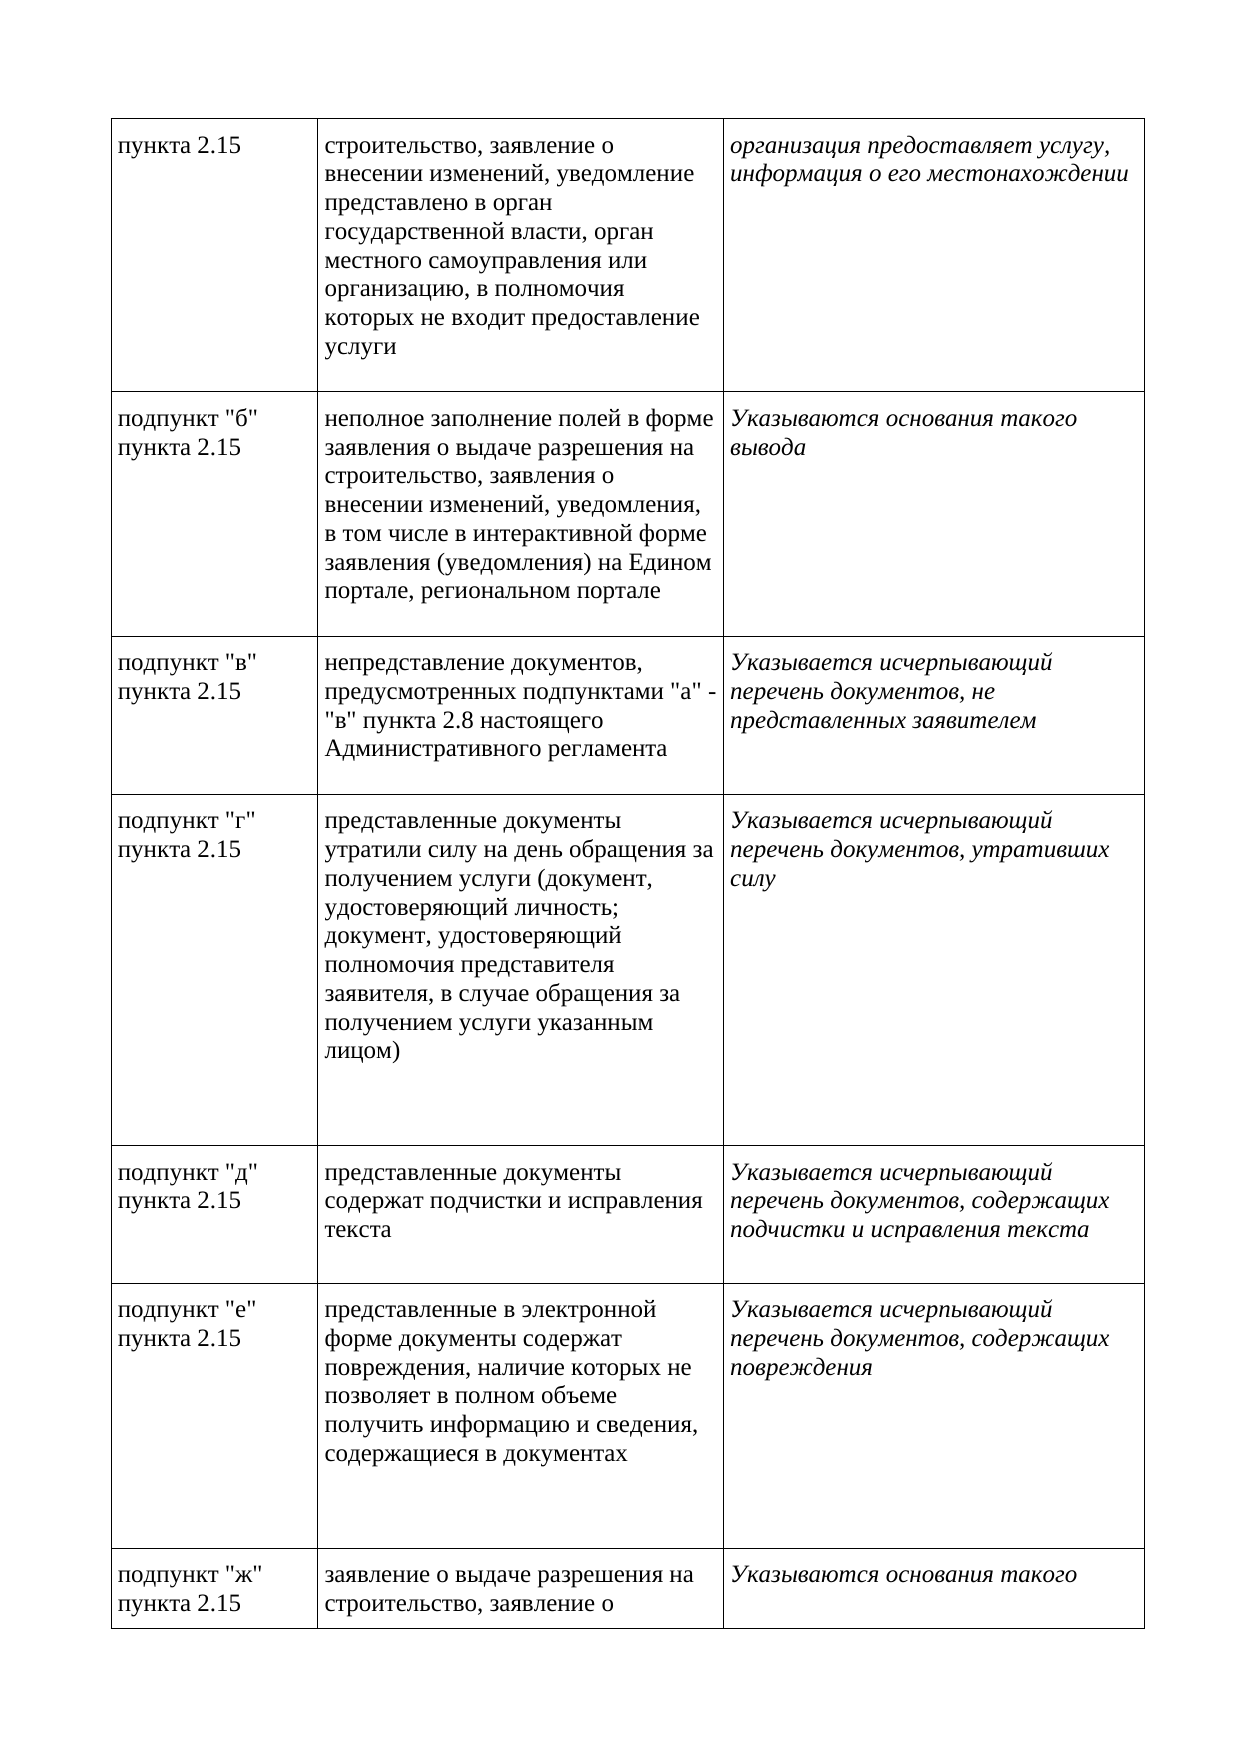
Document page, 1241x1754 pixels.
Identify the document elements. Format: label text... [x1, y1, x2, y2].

table_cell представленные документы содержат подчистки и исправления текста [318, 1146, 723, 1283]
table_cell Указывается исчерпывающий перечень документов, содержащих подчистки и исправления текста [724, 1146, 1144, 1283]
table_cell подпункт "е" пункта 2.15 [112, 1284, 317, 1548]
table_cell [724, 119, 1144, 391]
table_cell непредставление документов, предусмотренных подпунктами "а" - "в" пункта 2.8 настоящего Административного регламента [318, 637, 723, 794]
table_cell Указывается исчерпывающий перечень документов, утративших силу [724, 795, 1144, 1145]
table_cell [112, 119, 317, 391]
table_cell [318, 1549, 723, 1628]
table_cell Указывается исчерпывающий перечень документов, содержащих повреждения [724, 1284, 1144, 1548]
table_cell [724, 1549, 1144, 1628]
table_cell подпункт "в" пункта 2.15 [112, 637, 317, 794]
table_cell Указываются основания такого вывода [724, 392, 1144, 636]
table_cell подпункт "д" пункта 2.15 [112, 1146, 317, 1283]
table_cell Указывается исчерпывающий перечень документов, не представленных заявителем [724, 637, 1144, 794]
table_cell подпункт "б" пункта 2.15 [112, 392, 317, 636]
table_cell представленные в электронной форме документы содержат повреждения, наличие которых не позволяет в полном объеме получить информацию и сведения, содержащиеся в документах [318, 1284, 723, 1548]
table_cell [318, 119, 723, 391]
table_cell подпункт "г" пункта 2.15 [112, 795, 317, 1145]
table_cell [112, 1549, 317, 1628]
table_cell неполное заполнение полей в форме заявления о выдаче разрешения на строительство, заявления о внесении изменений, уведомления, в том числе в интерактивной форме заявления (уведомления) на Едином портале, региональном портале [318, 392, 723, 636]
table_cell представленные документы утратили силу на день обращения за получением услуги (документ, удостоверяющий личность; документ, удостоверяющий полномочия представителя заявителя, в случае обращения за получением услуги указанным лицом) [318, 795, 723, 1145]
